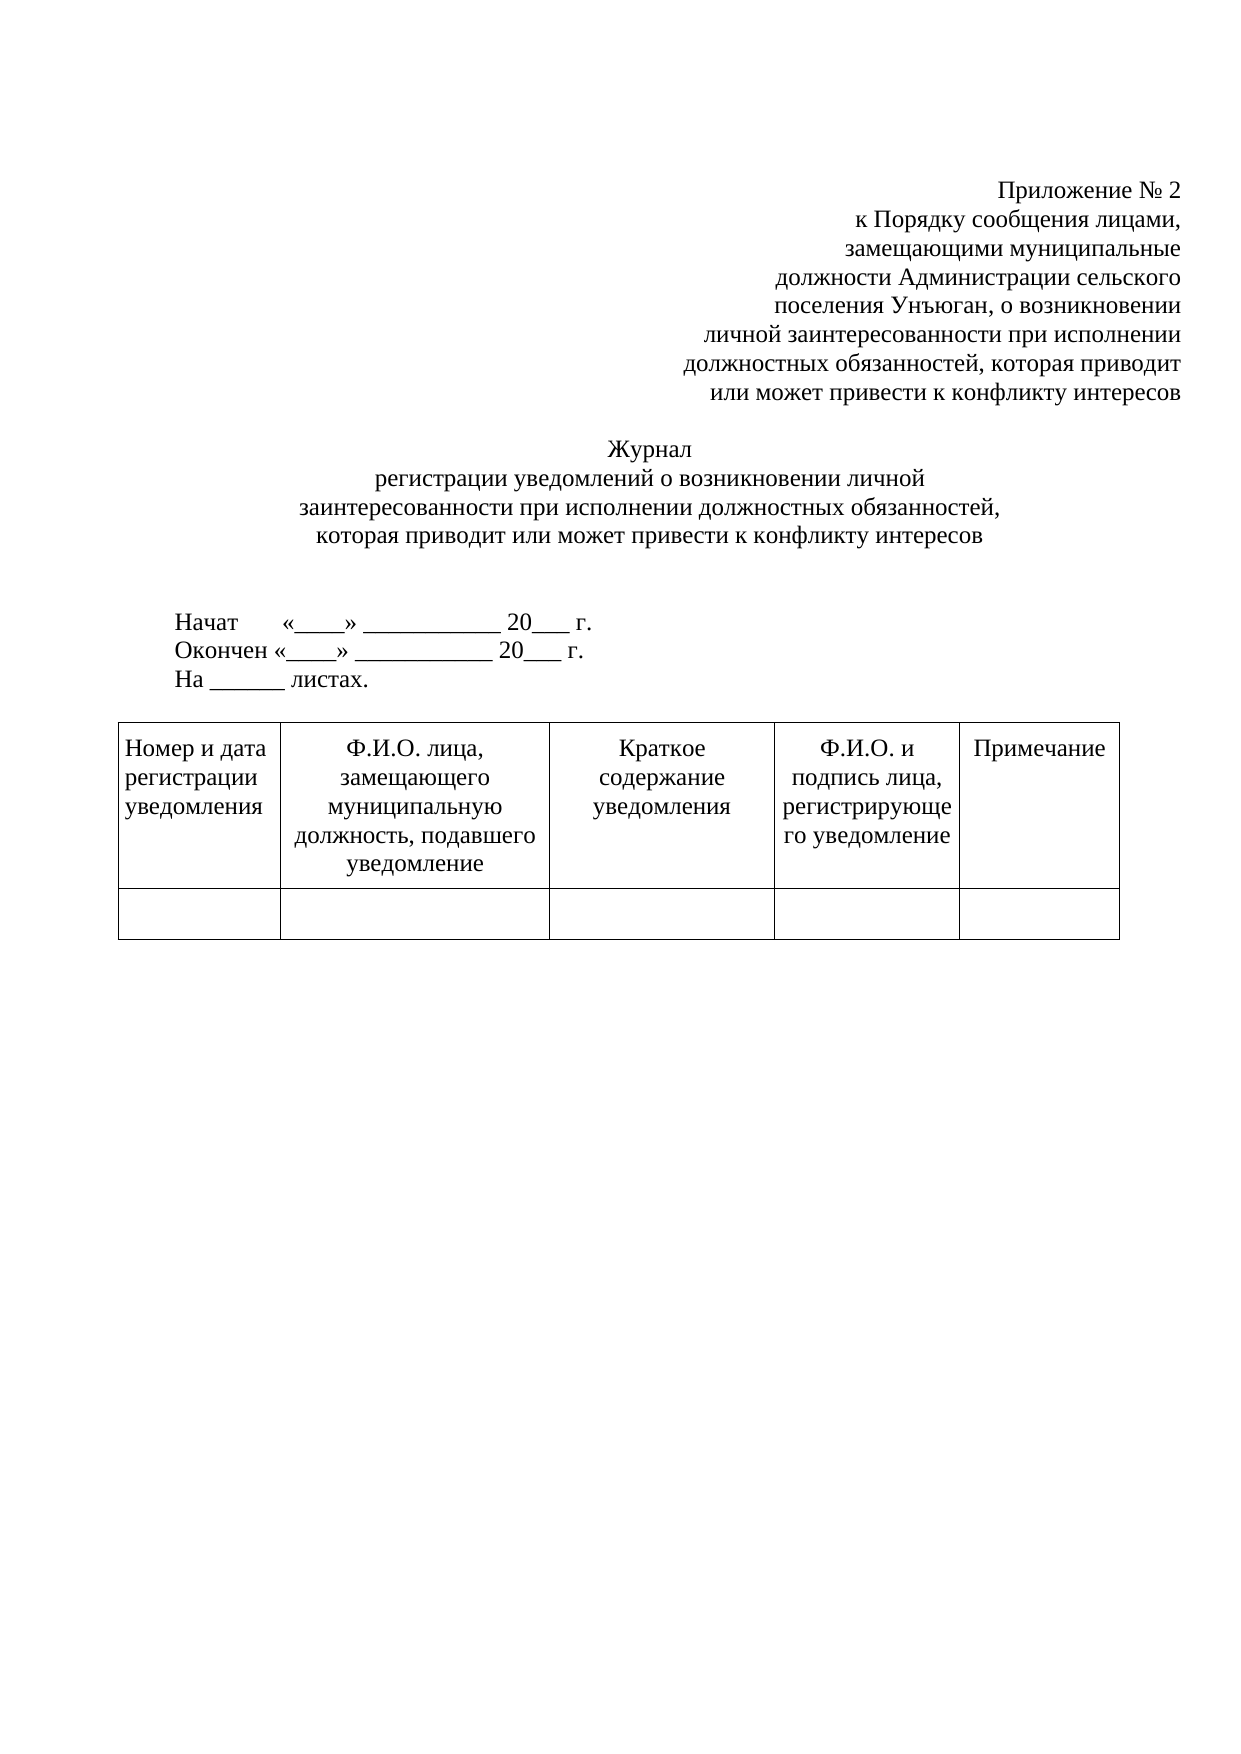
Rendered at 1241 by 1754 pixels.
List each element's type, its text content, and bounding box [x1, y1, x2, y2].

text личной заинтересованности при исполнении [118, 319, 1181, 348]
table_cell [775, 889, 959, 939]
text Приложение № 2 [118, 176, 1181, 204]
table_header Примечание [960, 723, 1119, 888]
text которая приводит или может привести к конфликту интересов [118, 521, 1181, 549]
table_cell [550, 889, 774, 939]
table_cell [281, 889, 549, 939]
table_header Ф.И.О. лица, замещающего муниципальную должность, подавшего уведомление [281, 723, 549, 888]
table_header Краткое содержание уведомления [550, 723, 774, 888]
table_cell [960, 889, 1119, 939]
text регистрации уведомлений о возникновении личной [118, 463, 1181, 492]
text Начат «____» ___________ 20___ г. [118, 607, 1181, 636]
text Журнал [118, 434, 1181, 463]
table_header Ф.И.О. и подпись лица, регистрирующего уведомление [775, 723, 959, 888]
table_header Номер и дата регистрации уведомления [119, 723, 280, 888]
text заинтересованности при исполнении должностных обязанностей, [118, 492, 1181, 521]
text На ______ листах. [118, 664, 1181, 693]
text должностных обязанностей, которая приводит [118, 348, 1181, 377]
table_cell [119, 889, 280, 939]
text поселения Унъюган, о возникновении [118, 291, 1181, 319]
text к Порядку сообщения лицами, [118, 204, 1181, 233]
text замещающими муниципальные [118, 233, 1181, 262]
text должности Администрации сельского [118, 262, 1181, 291]
text Окончен «____» ___________ 20___ г. [118, 636, 1181, 664]
text или может привести к конфликту интересов [118, 377, 1181, 406]
